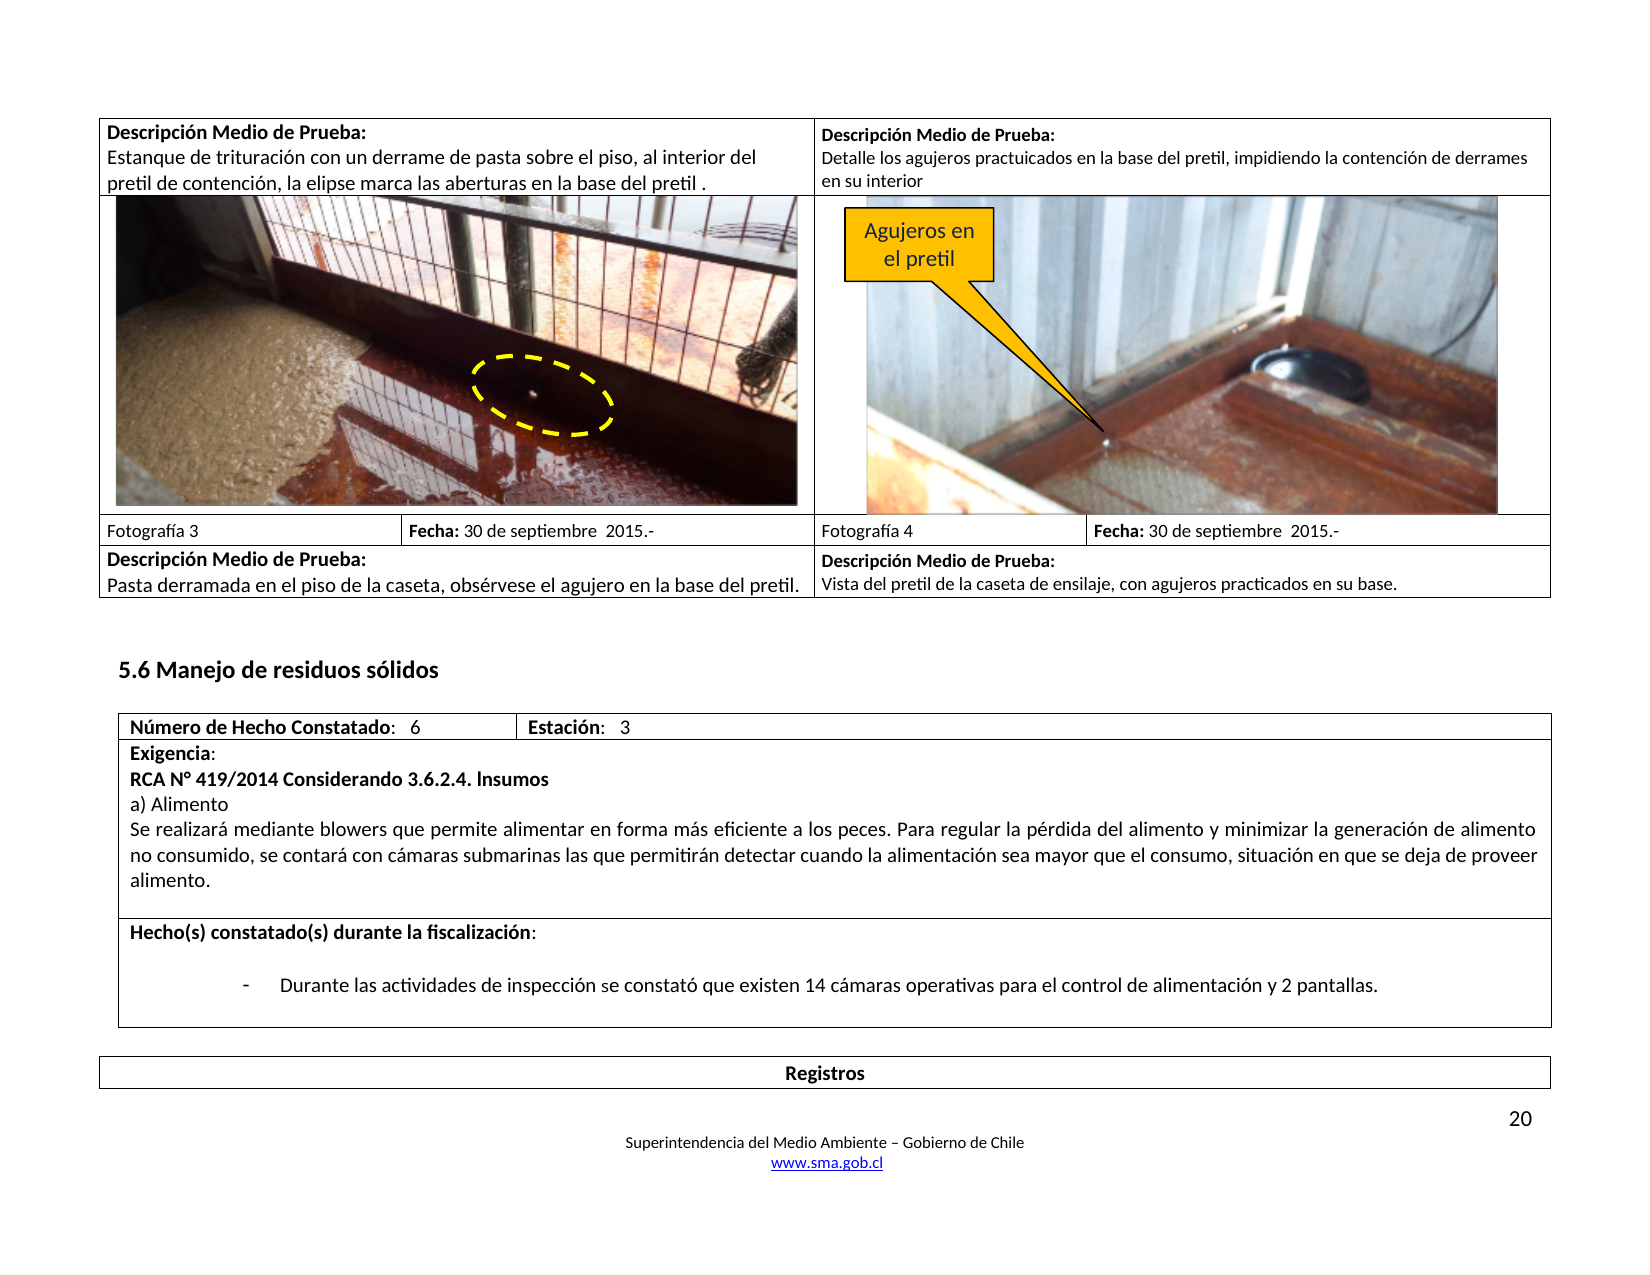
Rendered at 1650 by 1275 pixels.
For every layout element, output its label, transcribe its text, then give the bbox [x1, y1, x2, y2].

table_cell Fotografía 4 [815, 515, 1086, 545]
table_cell [100, 196, 814, 514]
picture [866, 196, 1498, 515]
table_cell Descripción Medio de Prueba: Vista del pretil de la caseta de ensilaje, con agujeros practicados en su base. [815, 546, 1550, 597]
table_cell Descripción Medio de Prueba: Estanque de trituración con un derrame de pasta sobre el piso, al interior del pretil de contención, la elipse marca las aberturas en la base del pretil . [100, 119, 814, 195]
picture [115, 196, 798, 506]
table_cell Hecho(s) constatado(s) durante la fiscalización: Durante las actividades de inspección se constató que existen 14 cámaras operativas para el control de alimentación y 2 pantallas. [119, 919, 1551, 1027]
table_cell Descripción Medio de Prueba: Detalle los agujeros practuicados en la base del pretil, impidiendo la contención de derrames en su interior [815, 119, 1550, 195]
table_cell Fotografía 3 [100, 515, 401, 545]
subtitle Manejo de residuos sólidos [118, 654, 1532, 685]
table_cell [1498, 196, 1550, 514]
table_cell [815, 196, 866, 514]
table_cell Exigencia: RCA N° 419/2014 Considerando 3.6.2.4. lnsumos a) Alimento Se realizará mediante blowers que permite alimentar en forma más eficiente a los peces. Para regular la pérdida del alimento y minimizar la generación de alimento no consumido, se contará con cámaras submarinas las que permitirán detectar cuando la alimentación sea mayor que el consumo, situación en que se deja de proveer alimento. [119, 740, 1551, 918]
table_header Registros [100, 1057, 1550, 1087]
table_cell Descripción Medio de Prueba: Pasta derramada en el piso de la caseta, obsérvese el agujero en la base del pretil. [100, 546, 814, 597]
table_header Número de Hecho Constatado: 6 [119, 714, 516, 739]
table_cell Fecha: 30 de septiembre 2015.- [402, 515, 814, 545]
table_header Estación: 3 [517, 714, 1551, 739]
table_cell Fecha: 30 de septiembre 2015.- [1087, 515, 1550, 545]
